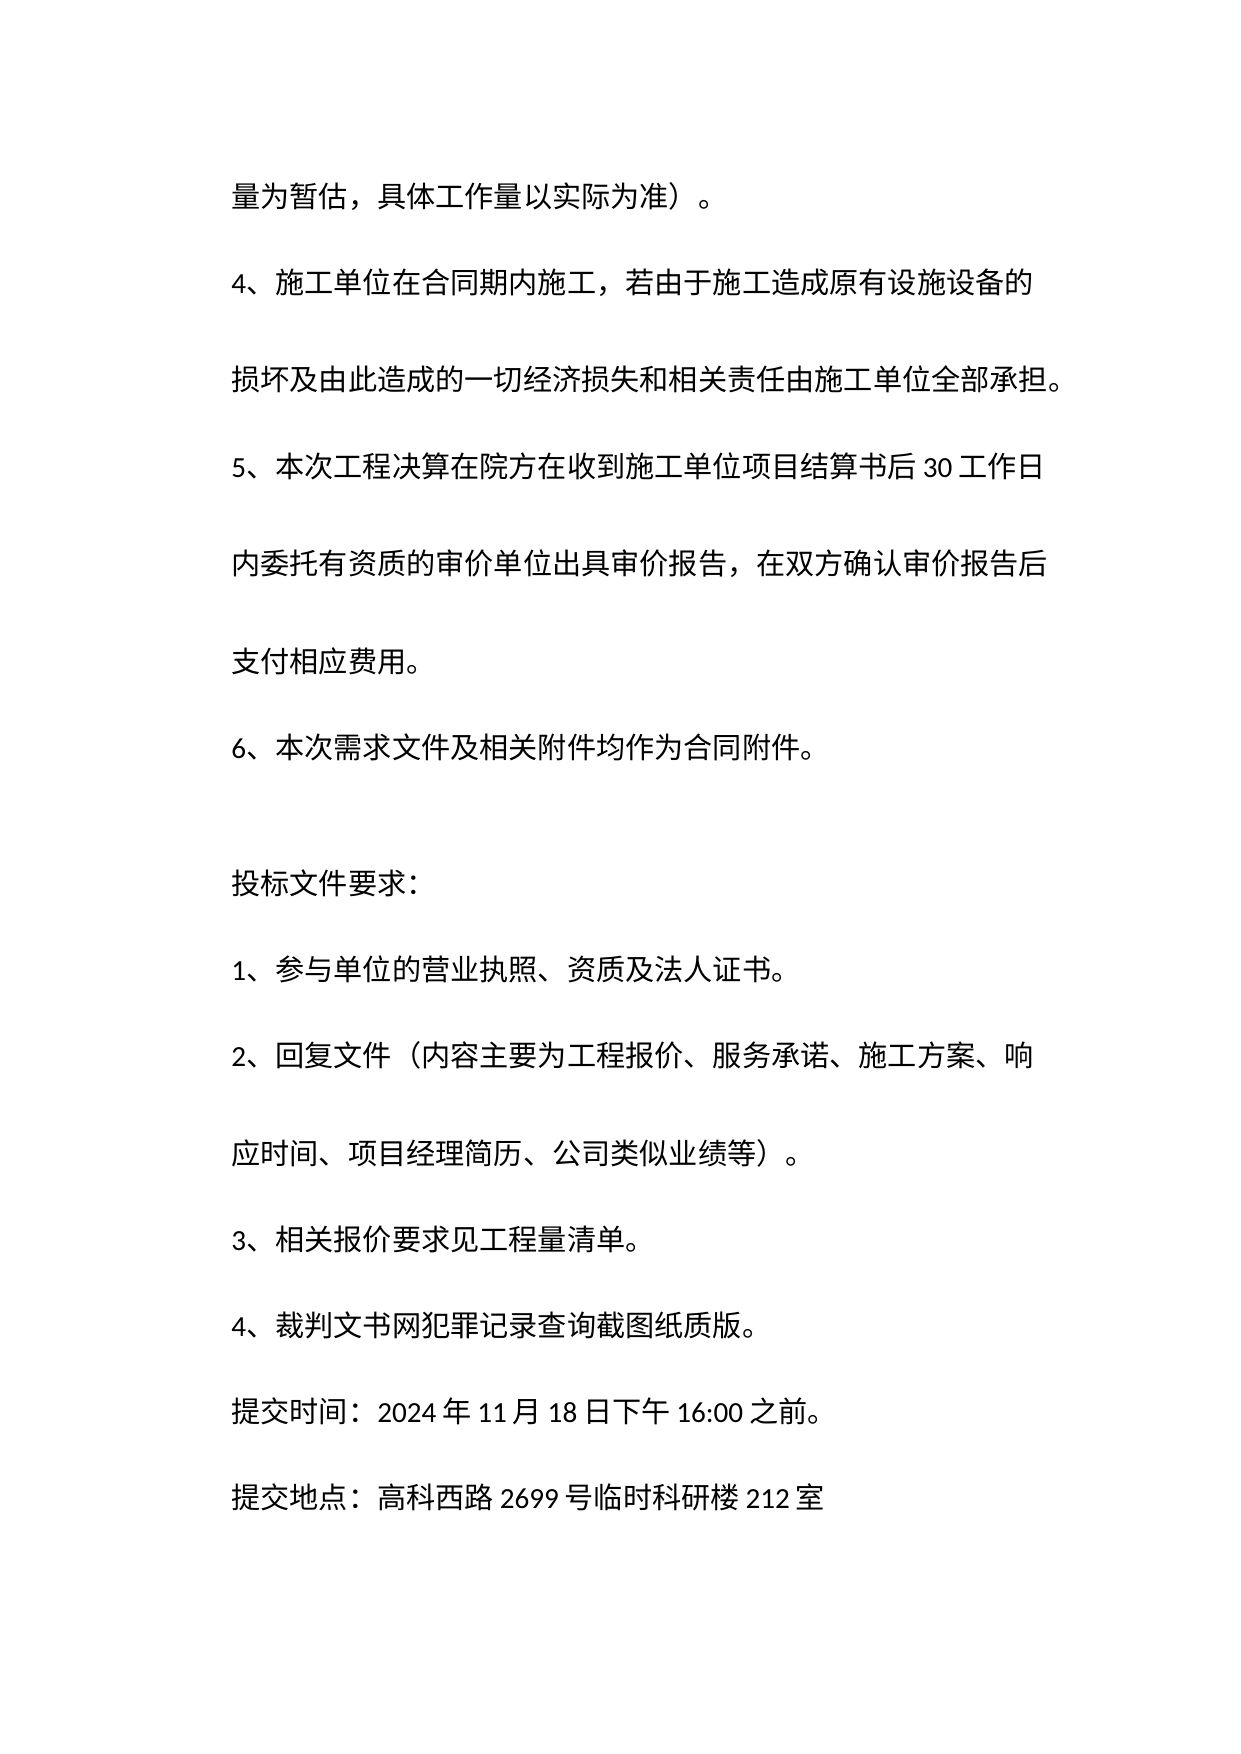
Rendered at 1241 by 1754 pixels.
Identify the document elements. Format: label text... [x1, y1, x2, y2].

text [231, 162, 1053, 227]
text 提交地点：高科西路2699号临时科研楼212室 [231, 1464, 1053, 1529]
text 6、本次需求文件及相关附件均作为合同附件。 [231, 713, 1053, 778]
text 投标文件要求： [231, 849, 1053, 914]
text 提交时间：2024年11月18日下午16:00之前。 [231, 1378, 1053, 1443]
text 5、本次工程决算在院方在收到施工单位项目结算书后30工作日内委托有资质的审价单位出具审价报告，在双方确认审价报告后支付相应费用。 [231, 432, 1053, 692]
text 3、相关报价要求见工程量清单。 [231, 1205, 1053, 1270]
text 1、参与单位的营业执照、资质及法人证书。 [231, 936, 1053, 1001]
text 4、裁判文书网犯罪记录查询截图纸质版。 [231, 1291, 1053, 1356]
text 2、回复文件（内容主要为工程报价、服务承诺、施工方案、响应时间、项目经理简历、公司类似业绩等）。 [231, 1022, 1053, 1184]
text 4、施工单位在合同期内施工，若由于施工造成原有设施设备的损坏及由此造成的一切经济损失和相关责任由施工单位全部承担。 [231, 248, 1053, 411]
